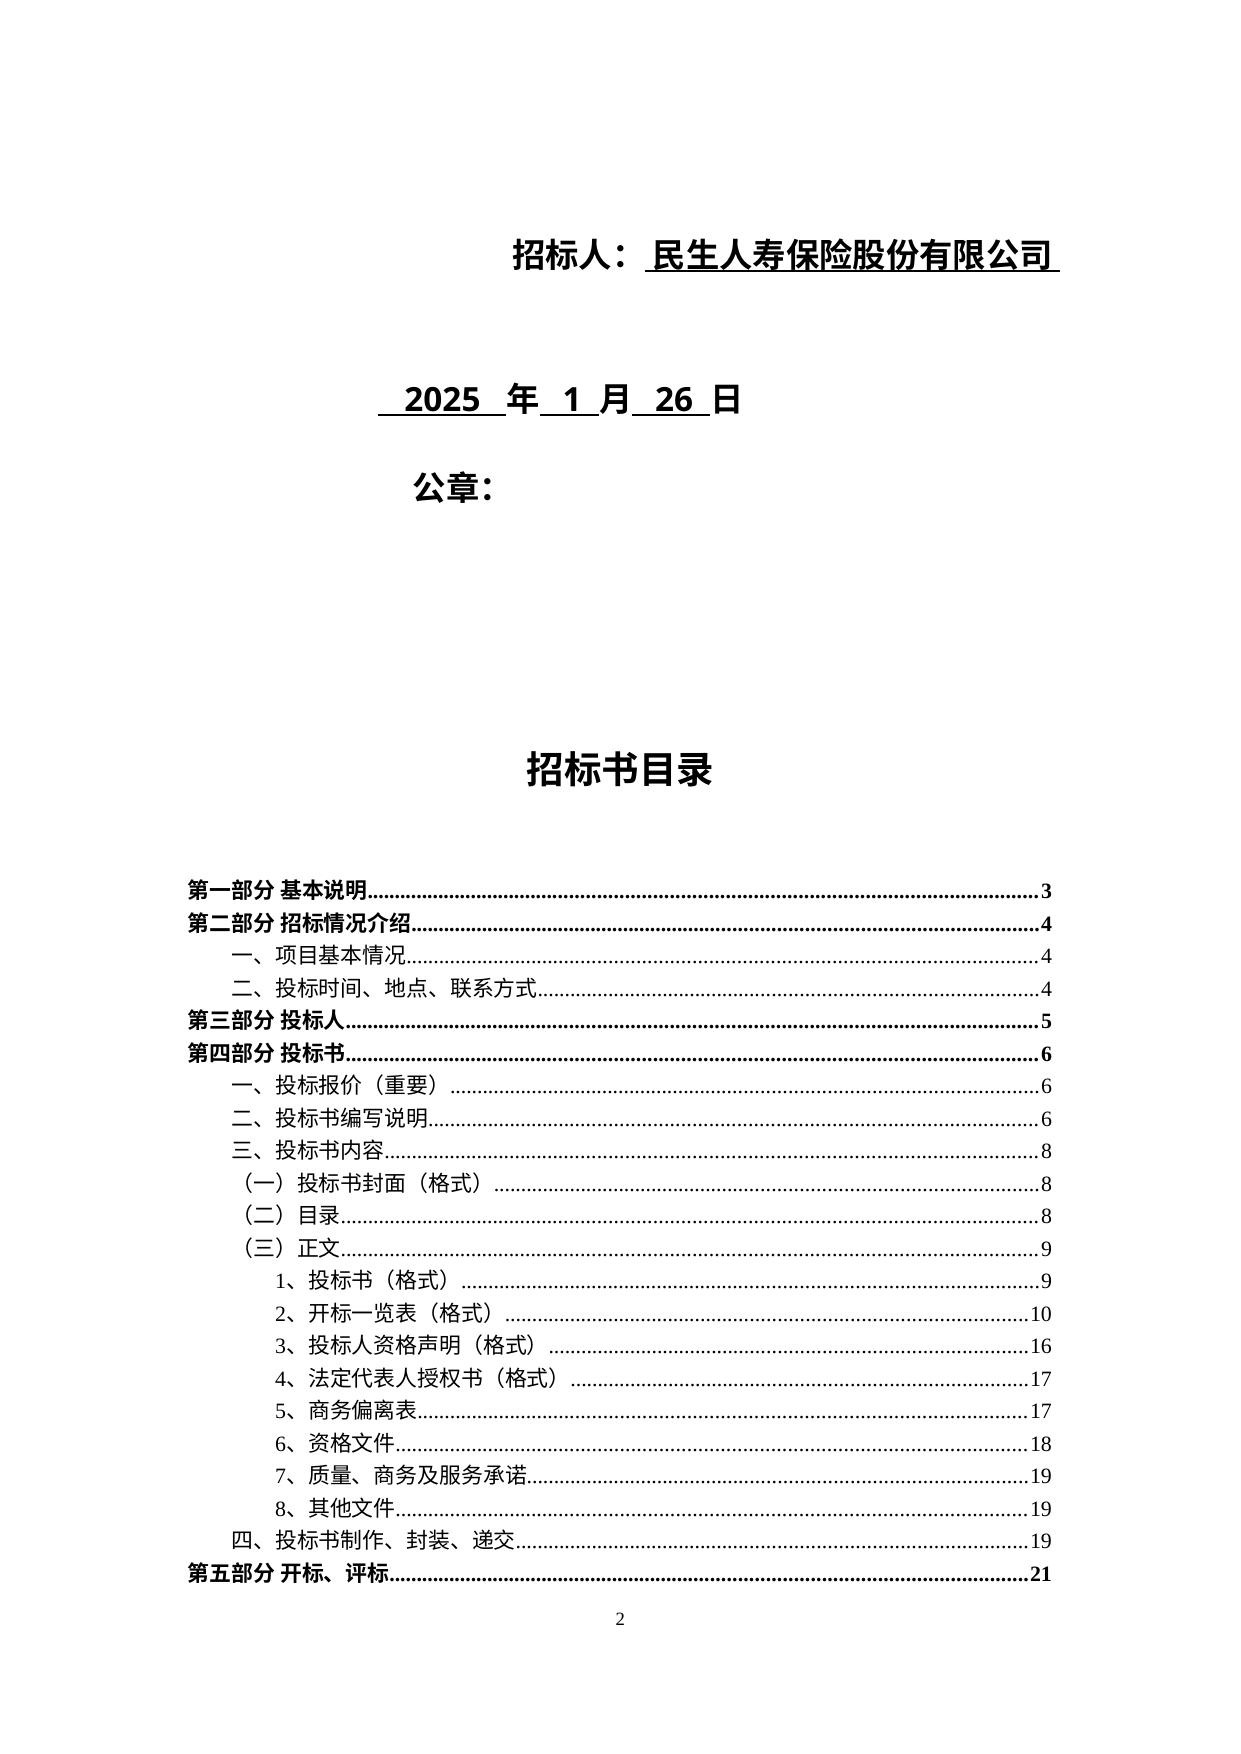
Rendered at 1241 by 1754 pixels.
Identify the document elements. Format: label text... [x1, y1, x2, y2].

text 2025 年 1 月 26 日 [187, 364, 1053, 429]
text 公章： [187, 453, 1053, 518]
text 招标人： 民生人寿保险股份有限公司 [187, 220, 1053, 285]
